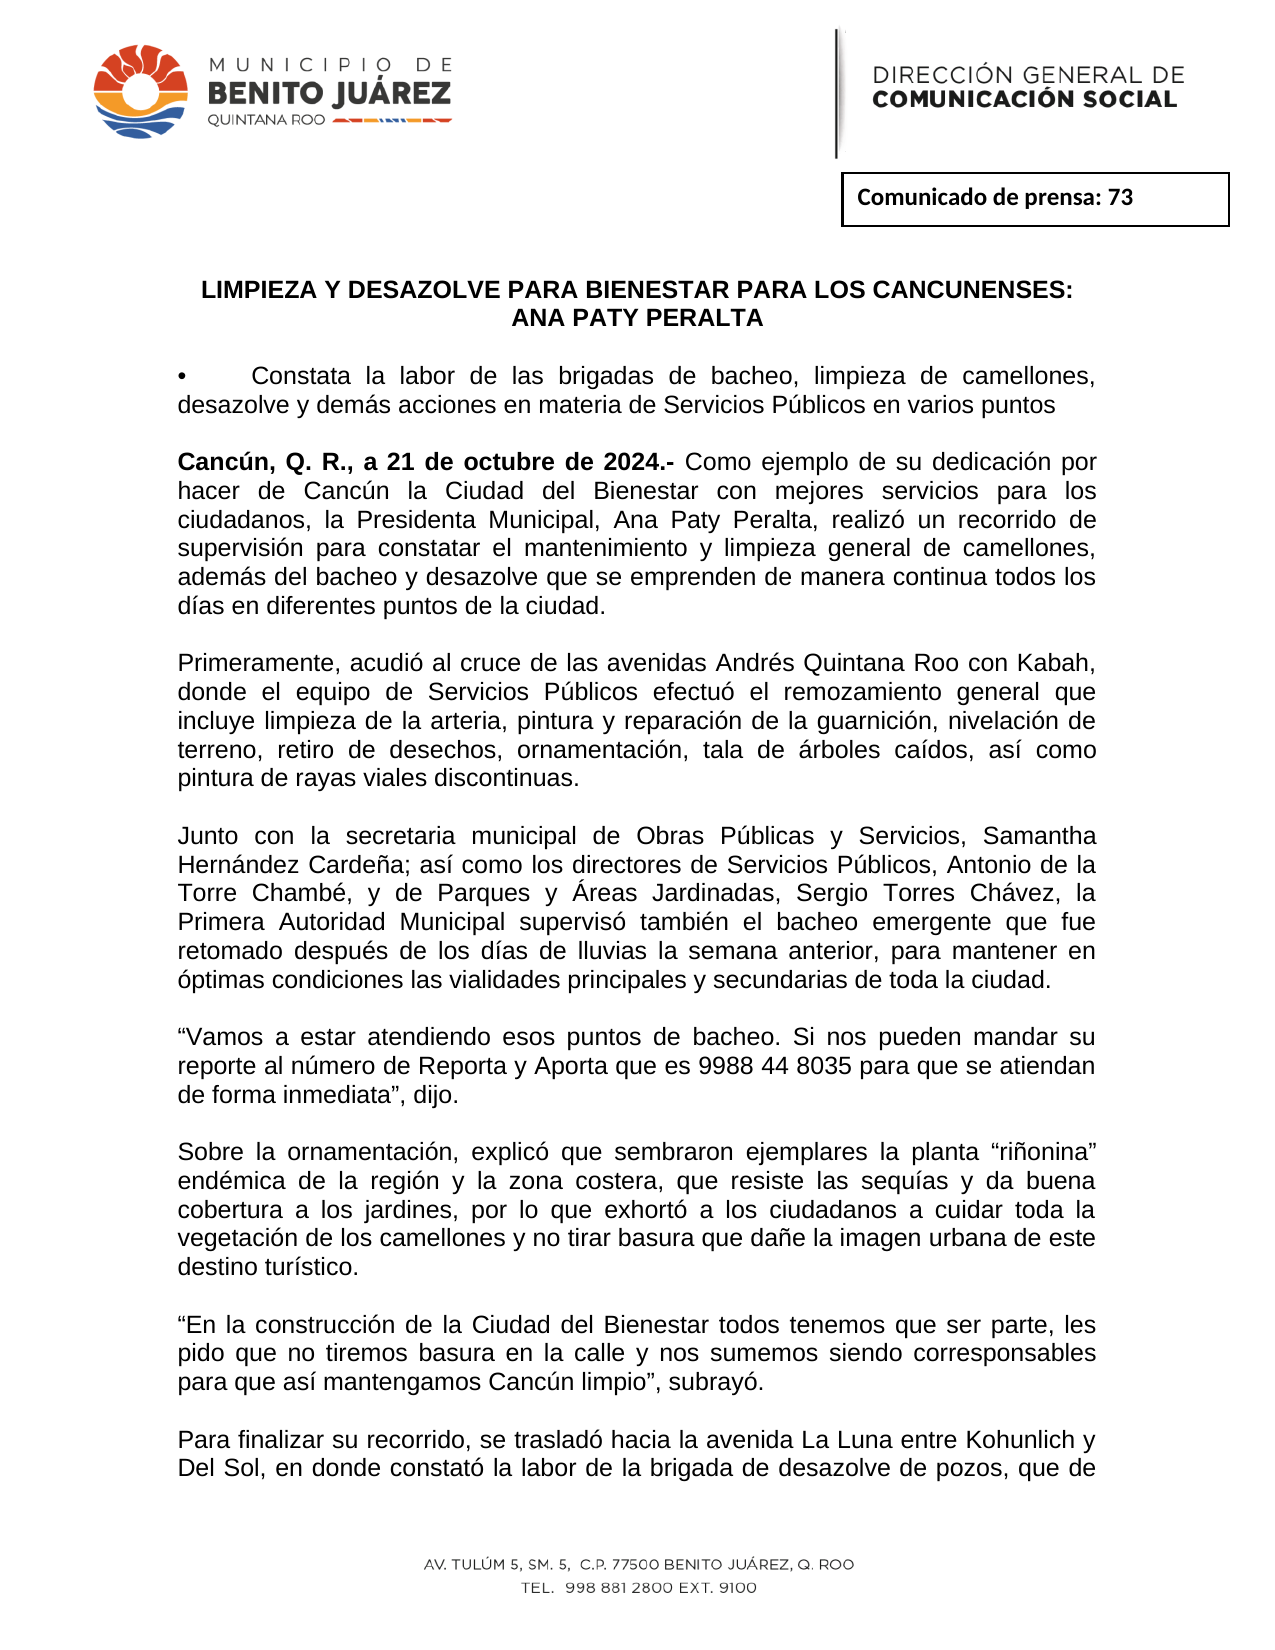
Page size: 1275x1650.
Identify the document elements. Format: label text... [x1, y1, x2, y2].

text • Constata la labor de las brigadas de bacheo, limpieza de camellones, desazolve y demás acciones en materia de Servicios Públicos en varios puntos [177, 361, 1098, 418]
text “Vamos a estar atendiendo esos puntos de bacheo. Si nos pueden mandar su reporte al número de Reporta y Aporta que es 9988 44 8035 para que se atiendan de forma inmediata”, dijo. [177, 1022, 1098, 1108]
text Junto con la secretaria municipal de Obras Públicas y Servicios, Samantha Hernández Cardeña; así como los directores de Servicios Públicos, Antonio de la Torre Chambé, y de Parques y Áreas Jardinadas, Sergio Torres Chávez, la Primera Autoridad Municipal supervisó también el bacheo emergente que fue retomado después de los días de lluvias la semana anterior, para mantener en óptimas condiciones las vialidades principales y secundarias de toda la ciudad. [177, 821, 1098, 993]
text Primeramente, acudió al cruce de las avenidas Andrés Quintana Roo con Kabah, donde el equipo de Servicios Públicos efectuó el remozamiento general que incluye limpieza de la arteria, pintura y reparación de la guarnición, nivelación de terreno, retiro de desechos, ornamentación, tala de árboles caídos, así como pintura de rayas viales discontinuas. [177, 648, 1098, 792]
text “En la construcción de la Ciudad del Bienestar todos tenemos que ser parte, les pido que no tiremos basura en la calle y nos sumemos siendo corresponsables para que así mantengamos Cancún limpio”, subrayó. [177, 1309, 1098, 1396]
picture [1, 0, 1275, 170]
picture [1, 1540, 1275, 1624]
text Cancún, Q. R., a 21 de octubre de 2024.- Como ejemplo de su dedicación por hacer de Cancún la Ciudad del Bienestar con mejores servicios para los ciudadanos, la Presidenta Municipal, Ana Paty Peralta, realizó un recorrido de supervisión para constatar el mantenimiento y limpieza general de camellones, además del bacheo y desazolve que se emprenden de manera continua todos los días en diferentes puntos de la ciudad. [177, 447, 1098, 619]
text LIMPIEZA Y DESAZOLVE PARA BIENESTAR PARA LOS CANCUNENSES: ANA PATY PERALTA [177, 274, 1098, 332]
text Sobre la ornamentación, explicó que sembraron ejemplares la planta “riñonina” endémica de la región y la zona costera, que resiste las sequías y da buena cobertura a los jardines, por lo que exhortó a los ciudadanos a cuidar toda la vegetación de los camellones y no tirar basura que dañe la imagen urbana de este destino turístico. [177, 1137, 1098, 1281]
